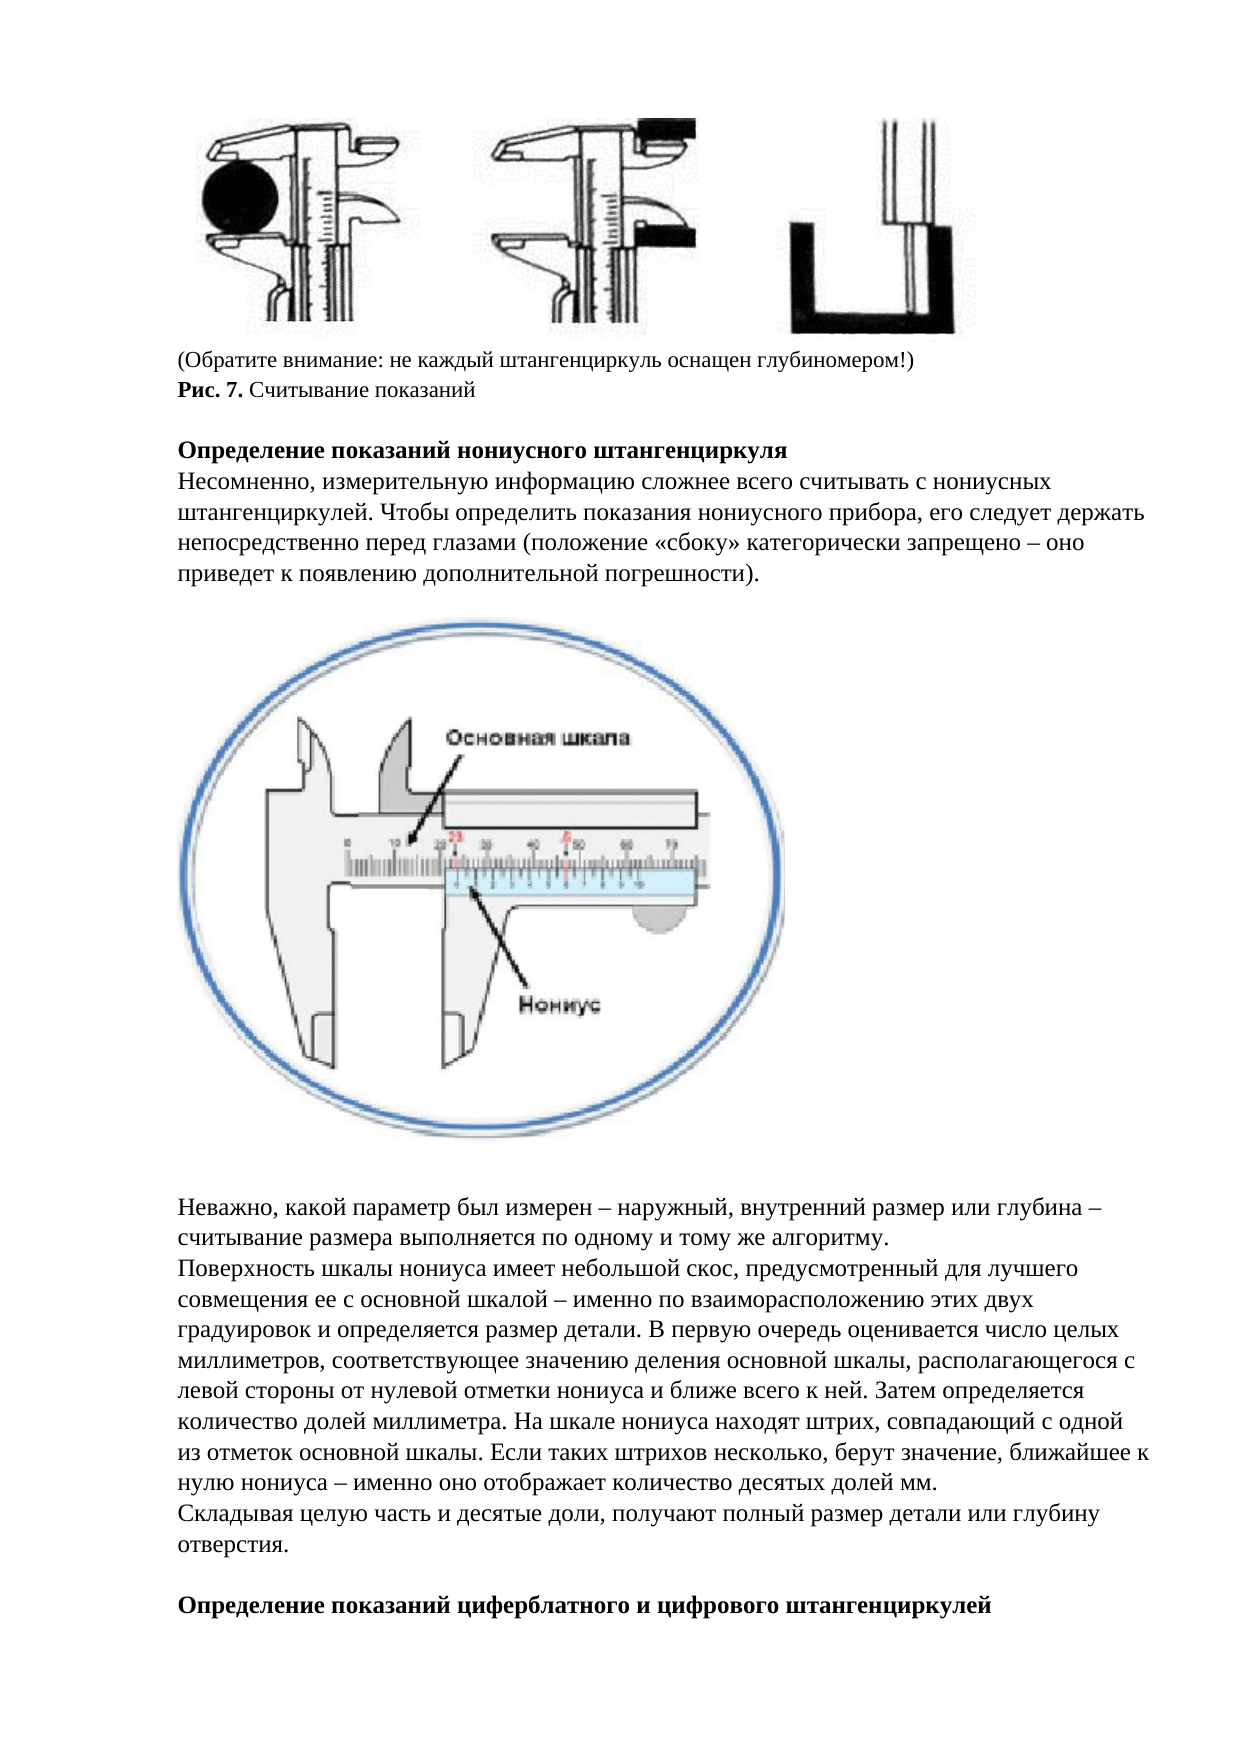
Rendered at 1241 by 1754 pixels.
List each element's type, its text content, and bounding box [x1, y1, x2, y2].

text Поверхность шкалы нониуса имеет небольшой скос, предусмотренный для лучшего совмещения ее с основной шкалой – именно по взаиморасположению этих двух градуировок и определяется размер детали. В первую очередь оценивается число целых миллиметров, соответствующее значению деления основной шкалы, располагающегося с левой стороны от нулевой отметки нониуса и ближе всего к ней. Затем определяется количество долей миллиметра. На шкале нониуса находят штрих, совпадающий с одной из отметок основной шкалы. Если таких штрихов несколько, берут значение, ближайшее к нулю нониуса – именно оно отображает количество десятых долей мм. [177, 1251, 1152, 1496]
text Определение показаний циферблатного и цифрового штангенциркулей [177, 1588, 1152, 1619]
text Определение показаний нониусного штангенциркуля [177, 433, 1152, 464]
text Складывая целую часть и десятые доли, получают полный размер детали или глубину отверстия. [177, 1496, 1152, 1557]
picture [177, 617, 785, 1160]
text (Обратите внимание: не каждый штангенциркуль оснащен глубиномером!) [177, 342, 1152, 372]
text Несомненно, измерительную информацию сложнее всего считывать с нониусных штангенциркулей. Чтобы определить показания нониусного прибора, его следует держать непосредственно перед глазами (положение «сбоку» категорически запрещено – оно приведет к появлению дополнительной погрешности). [177, 464, 1152, 587]
picture [177, 118, 976, 342]
text Неважно, какой параметр был измерен – наружный, внутренний размер или глубина – считывание размера выполняется по одному и тому же алгоритму. [177, 1190, 1152, 1251]
text Рис. 7. Считывание показаний [177, 372, 1152, 403]
